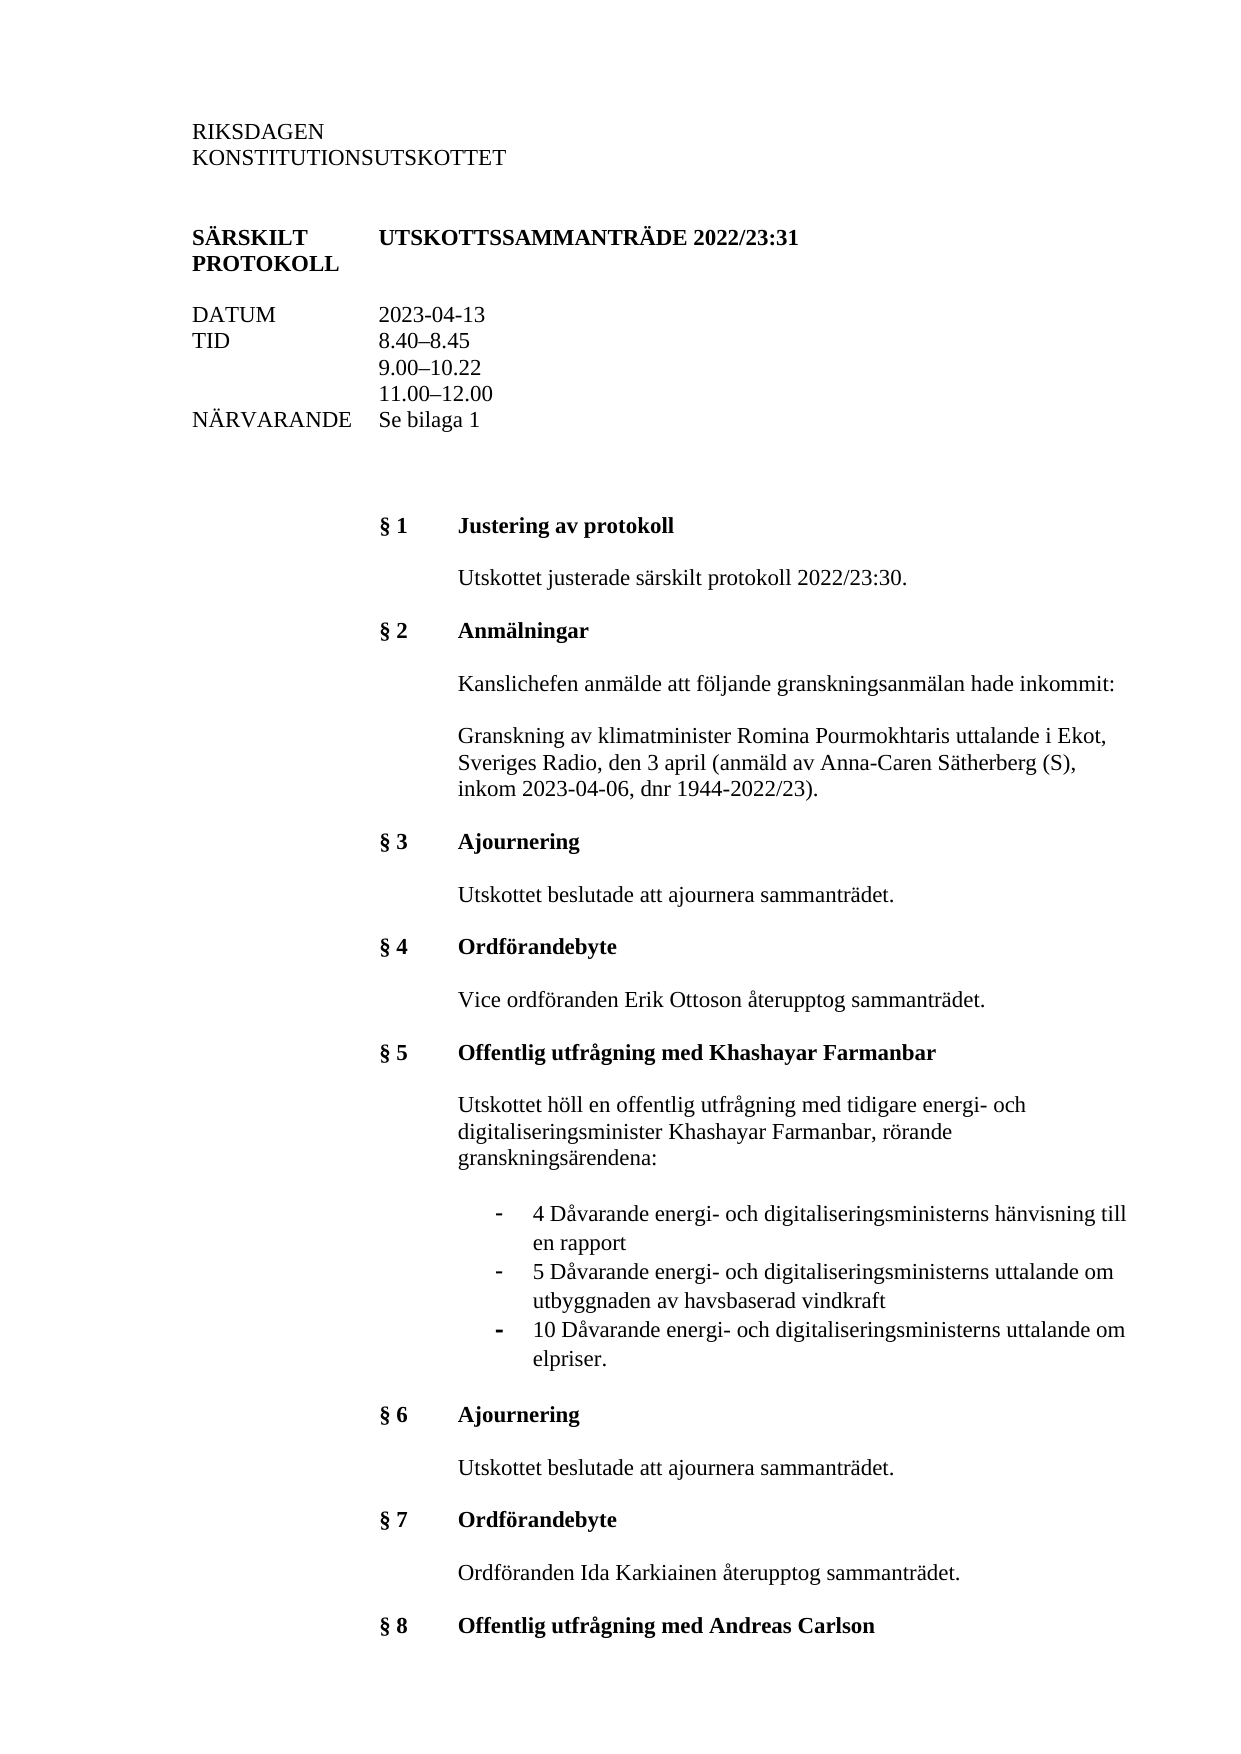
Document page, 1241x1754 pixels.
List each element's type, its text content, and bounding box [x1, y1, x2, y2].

table_cell § 7 [372, 1506, 450, 1612]
table_cell DATUM [185, 301, 371, 327]
table_cell Offentlig utfrågning med Khashayar Farmanbar Utskottet höll en offentlig utfrågning med tidigare energi- och digitaliseringsminister Khashayar Farmanbar, rörande granskningsärendena: 4 Dåvarande energi- och digitaliseringsministerns hänvisning till en rapport 5 Dåvarande energi- och digitaliseringsministerns uttalande om utbyggnaden av havsbaserad vindkraft 10 Dåvarande energi- och digitaliseringsministerns uttalande om elpriser. [450, 1039, 1137, 1401]
table_cell 2023-04-13 [371, 301, 1044, 327]
table_header RIKSDAGEN KONSTITUTIONSUTSKOTTET [185, 118, 1137, 171]
table_cell 8.40–8.45 9.00–10.22 11.00–12.00 [371, 327, 1044, 406]
table_cell § 6 [372, 1401, 450, 1506]
table_cell Ordförandebyte Vice ordföranden Erik Ottoson återupptog sammanträdet. [450, 933, 1137, 1039]
table_cell Se bilaga 1 [371, 406, 1044, 433]
table_cell § 3 [372, 828, 450, 933]
table_header § 1 [372, 512, 450, 617]
table_header SÄRSKILT PROTOKOLL [185, 224, 371, 301]
table_header Justering av protokoll Utskottet justerade särskilt protokoll 2022/23:30. [450, 512, 1137, 617]
table_cell § 5 [372, 1039, 450, 1401]
table_cell § 8 [372, 1612, 450, 1664]
table_cell TID [185, 327, 371, 406]
table_cell Ordförandebyte Ordföranden Ida Karkiainen återupptog sammanträdet. [450, 1506, 1137, 1612]
table_cell Ajournering Utskottet beslutade att ajournera sammanträdet. [450, 1401, 1137, 1506]
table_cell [450, 1612, 1137, 1664]
table_header UTSKOTTSSAMMANTRÄDE 2022/23:31 [371, 224, 1044, 301]
table_cell NÄRVARANDE [185, 406, 371, 433]
table_cell § 2 [372, 617, 450, 828]
table_cell § 4 [372, 933, 450, 1039]
table_cell Anmälningar Kanslichefen anmälde att följande granskningsanmälan hade inkommit: Granskning av klimatminister Romina Pourmokhtaris uttalande i Ekot, Sveriges Radio, den 3 april (anmäld av Anna-Caren Sätherberg (S), inkom 2023-04-06, dnr 1944-2022/23). [450, 617, 1137, 828]
table_cell Ajournering Utskottet beslutade att ajournera sammanträdet. [450, 828, 1137, 933]
